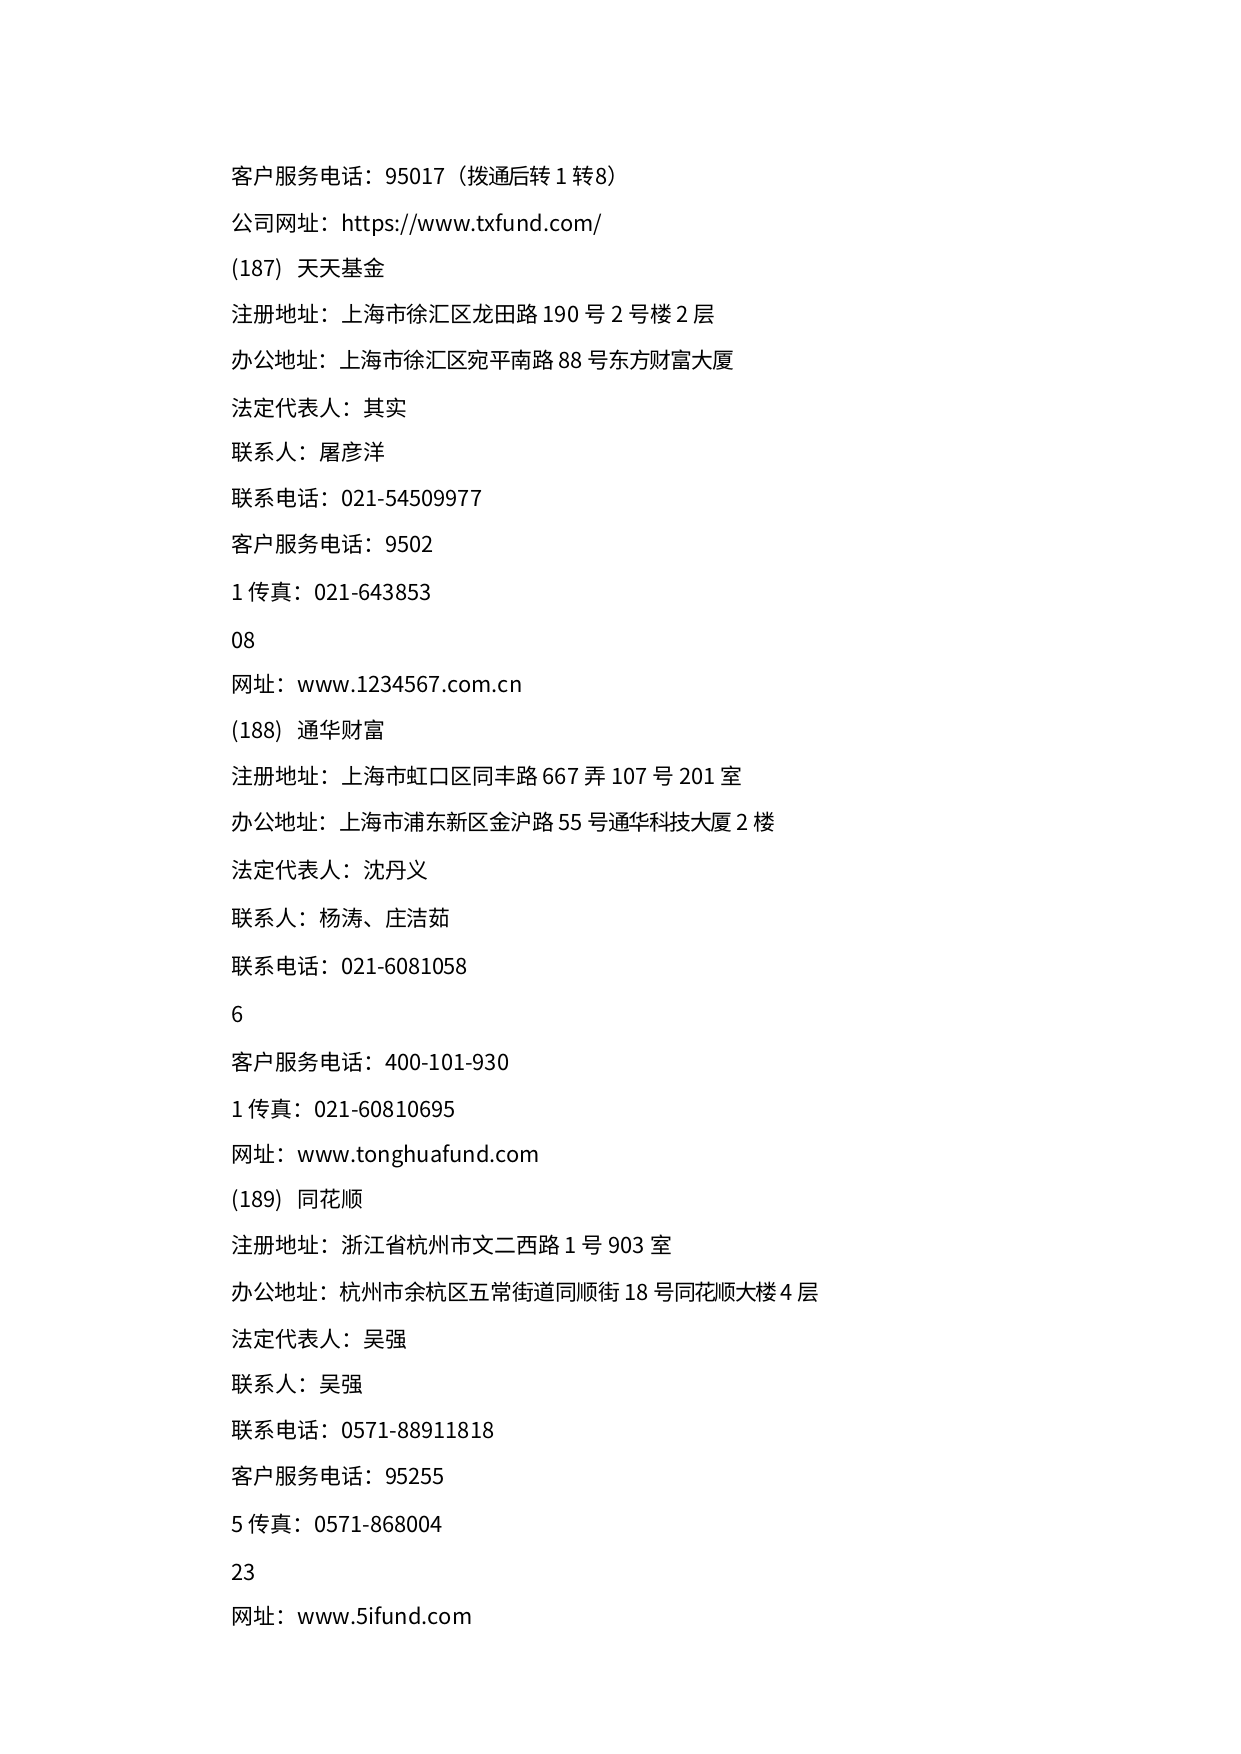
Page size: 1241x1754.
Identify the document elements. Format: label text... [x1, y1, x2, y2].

text 客户服务电话：952555 传真：0571-86800423 [232, 1459, 450, 1586]
text 联系电话：021-54509977 [232, 481, 1115, 513]
text 网址：www.5ifund.com [232, 1602, 1115, 1630]
text 客户服务电话：400-101-9301 传真：021-60810695 [232, 1044, 516, 1124]
text 注册地址：浙江省杭州市文二西路 1 号 903 室 [232, 1228, 1115, 1260]
list 同花顺 [232, 1182, 1115, 1214]
text 办公地址：上海市徐汇区宛平南路 88 号东方财富大厦法定代表人：其实 [232, 343, 746, 422]
text 注册地址：上海市徐汇区龙田路 190 号 2 号楼 2 层 [232, 297, 1115, 328]
text 客户服务电话：95017（拨通后转 1 转 8） 公司网址：https://www.txfund.com/ [232, 159, 631, 238]
text 办公地址：杭州市余杭区五常街道同顺街 18 号同花顺大楼 4 层法定代表人：吴强 [232, 1275, 833, 1354]
text 办公地址：上海市浦东新区金沪路 55 号通华科技大厦 2 楼法定代表人：沈丹义 [232, 805, 789, 885]
text 联系人：杨涛、庄洁茹 联系电话：021-60810586 [232, 901, 472, 1028]
text 网址：www.1234567.com.cn [232, 671, 1115, 698]
list 天天基金 [232, 254, 1115, 282]
text 注册地址：上海市虹口区同丰路 667 弄 107 号 201 室 [232, 759, 1115, 791]
text 联系人：吴强 [232, 1370, 1115, 1398]
text 联系人：屠彦洋 [232, 438, 1115, 466]
text 客户服务电话：95021 传真：021-64385308 [232, 527, 439, 654]
list 通华财富 [232, 713, 1115, 745]
text 网址：www.tonghuafund.com [232, 1140, 1115, 1168]
text 联系电话：0571-88911818 [232, 1413, 1115, 1444]
